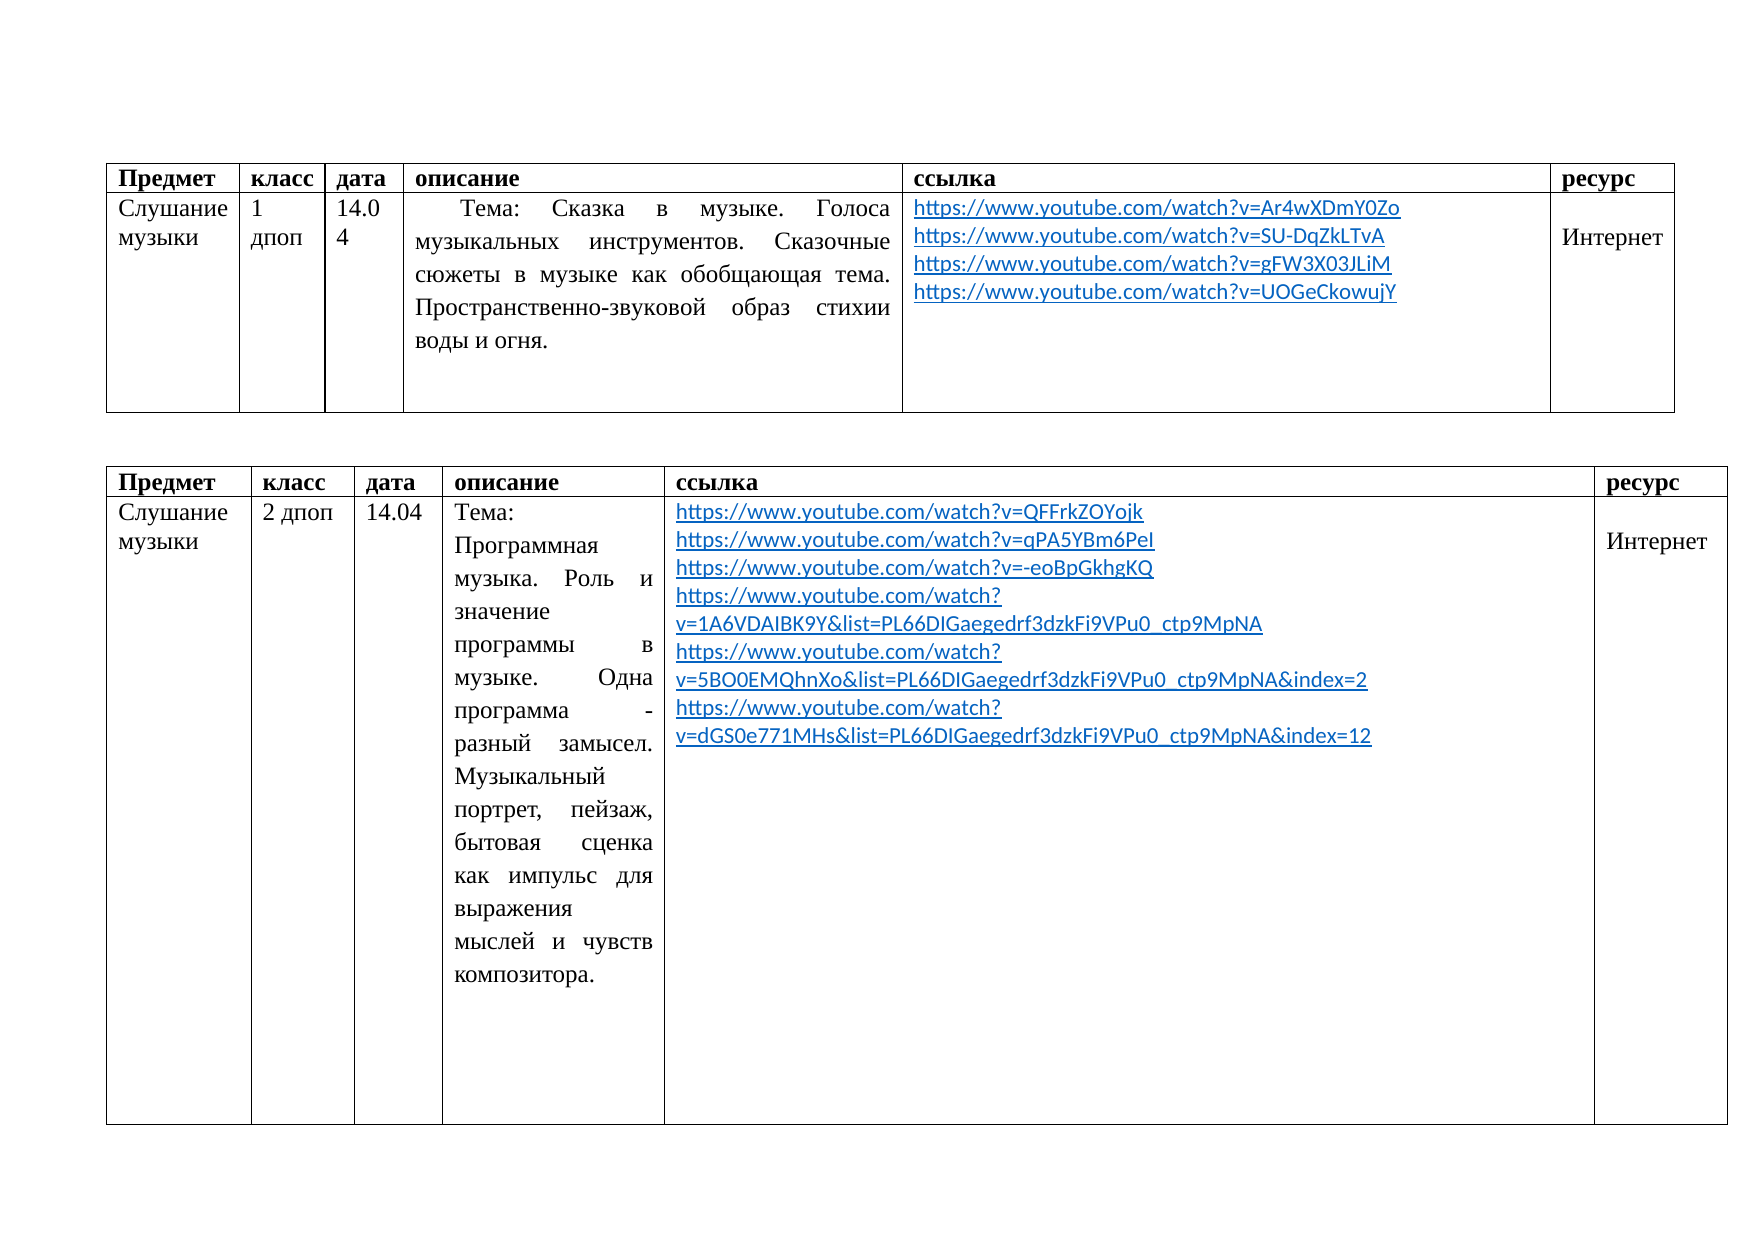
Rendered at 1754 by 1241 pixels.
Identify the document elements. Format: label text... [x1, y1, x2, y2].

table_header дата [355, 467, 442, 496]
table_header описание [404, 164, 902, 192]
table_header описание [443, 467, 664, 496]
table_cell Слушание музыки [107, 497, 251, 1124]
table_cell 14.04 [326, 193, 403, 412]
table_cell Слушание музыки [107, 193, 239, 412]
table_header ссылка [665, 467, 1594, 496]
table_header Предмет [107, 467, 251, 496]
table_header класс [252, 467, 354, 496]
table_header ресурс [1595, 467, 1727, 496]
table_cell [443, 497, 664, 1124]
table_header ссылка [903, 164, 1550, 192]
table_header дата [326, 164, 403, 192]
table_header класс [240, 164, 324, 192]
table_cell 1 дпоп [240, 193, 324, 412]
table_cell https://www.youtube.com/watch?v=Ar4wXDmY0Zo https://www.youtube.com/watch?v=SU-DqZkLTvA https://www.youtube.com/watch?v=gFW3X03JLiM https://www.youtube.com/watch?v=UOGeCkowujY [903, 193, 1550, 412]
table_cell 2 дпоп [252, 497, 354, 1124]
table_cell Тема: Сказка в музыке. Голоса музыкальных инструментов. Сказочные сюжеты в музыке как обобщающая тема. Пространственно-звуковой образ стихии воды и огня. [404, 193, 902, 412]
table_cell Интернет [1551, 193, 1674, 412]
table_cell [665, 497, 1594, 1124]
table_cell Интернет [1595, 497, 1727, 1124]
table_header ресурс [1551, 164, 1674, 192]
table_cell 14.04 [355, 497, 442, 1124]
table_header Предмет [107, 164, 239, 192]
